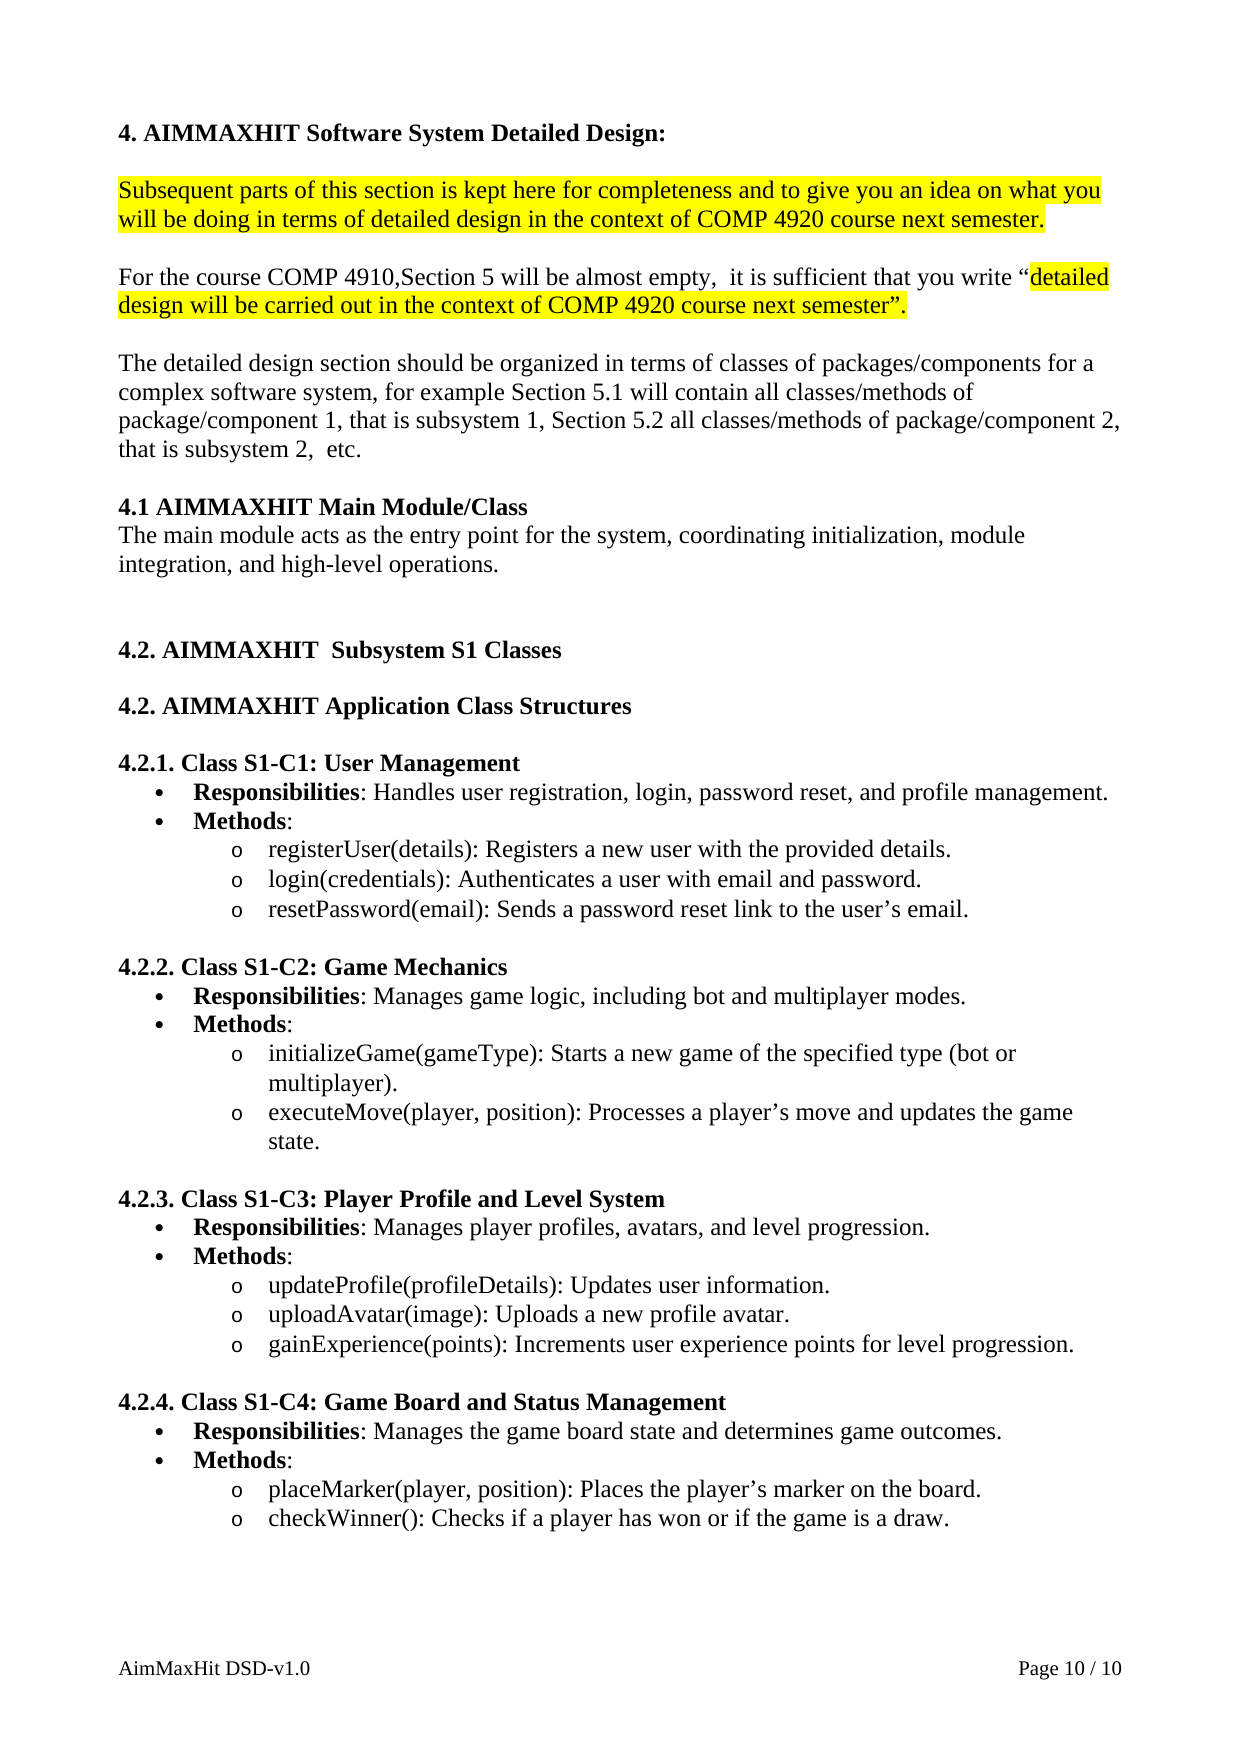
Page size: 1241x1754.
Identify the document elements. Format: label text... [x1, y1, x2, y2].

subtitle 4.2. AIMMAXHIT Subsystem S1 Classes [118, 636, 1122, 664]
list Responsibilities: Handles user registration, login, password reset, and profile management. [156, 777, 1122, 806]
list Methods: [156, 1241, 1122, 1270]
text For the course COMP 4910,Section 5 will be almost empty, it is sufficient that you write “detailed design will be carried out in the context of COMP 4920 course next semester”. [118, 262, 1122, 319]
subtitle 4. AIMMAXHIT Software System Detailed Design: [118, 118, 1122, 147]
list initializeGame(gameType): Starts a new game of the specified type (bot or multiplayer). [231, 1038, 1122, 1097]
list registerUser(details): Registers a new user with the provided details. [231, 834, 1122, 864]
text 4.2.1. Class S1-C1: User Management [118, 748, 1122, 777]
list Methods: [156, 806, 1122, 834]
text 4.2.2. Class S1-C2: Game Mechanics [118, 952, 1122, 981]
list Responsibilities: Manages player profiles, avatars, and level progression. [156, 1212, 1122, 1241]
list updateProfile(profileDetails): Updates user information. [231, 1270, 1122, 1299]
list uploadAvatar(image): Uploads a new profile avatar. [231, 1299, 1122, 1329]
list placeMarker(player, position): Places the player’s marker on the board. [231, 1474, 1122, 1503]
text The detailed design section should be organized in terms of classes of packages/components for a complex software system, for example Section 5.1 will contain all classes/methods of package/component 1, that is subsystem 1, Section 5.2 all classes/methods of package/component 2, that is subsystem 2, etc. [118, 348, 1122, 463]
list gainExperience(points): Increments user experience points for level progression. [231, 1329, 1122, 1359]
list login(credentials): Authenticates a user with email and password. [231, 864, 1122, 894]
text 4.2. AIMMAXHIT Application Class Structures [118, 691, 1122, 719]
list Responsibilities: Manages the game board state and determines game outcomes. [156, 1416, 1122, 1445]
list checkWinner(): Checks if a player has won or if the game is a draw. [231, 1503, 1122, 1533]
list Methods: [156, 1009, 1122, 1038]
text 4.2.4. Class S1-C4: Game Board and Status Management [118, 1387, 1122, 1416]
text The main module acts as the entry point for the system, coordinating initialization, module integration, and high-level operations. [118, 521, 1122, 578]
text 4.2.3. Class S1-C3: Player Profile and Level System [118, 1184, 1122, 1212]
list Responsibilities: Manages game logic, including bot and multiplayer modes. [156, 981, 1122, 1009]
list Methods: [156, 1445, 1122, 1474]
list resetPassword(email): Sends a password reset link to the user’s email. [231, 894, 1122, 923]
subtitle 4.1 AIMMAXHIT Main Module/Class [118, 492, 1122, 521]
list executeMove(player, position): Processes a player’s move and updates the game state. [231, 1097, 1122, 1155]
